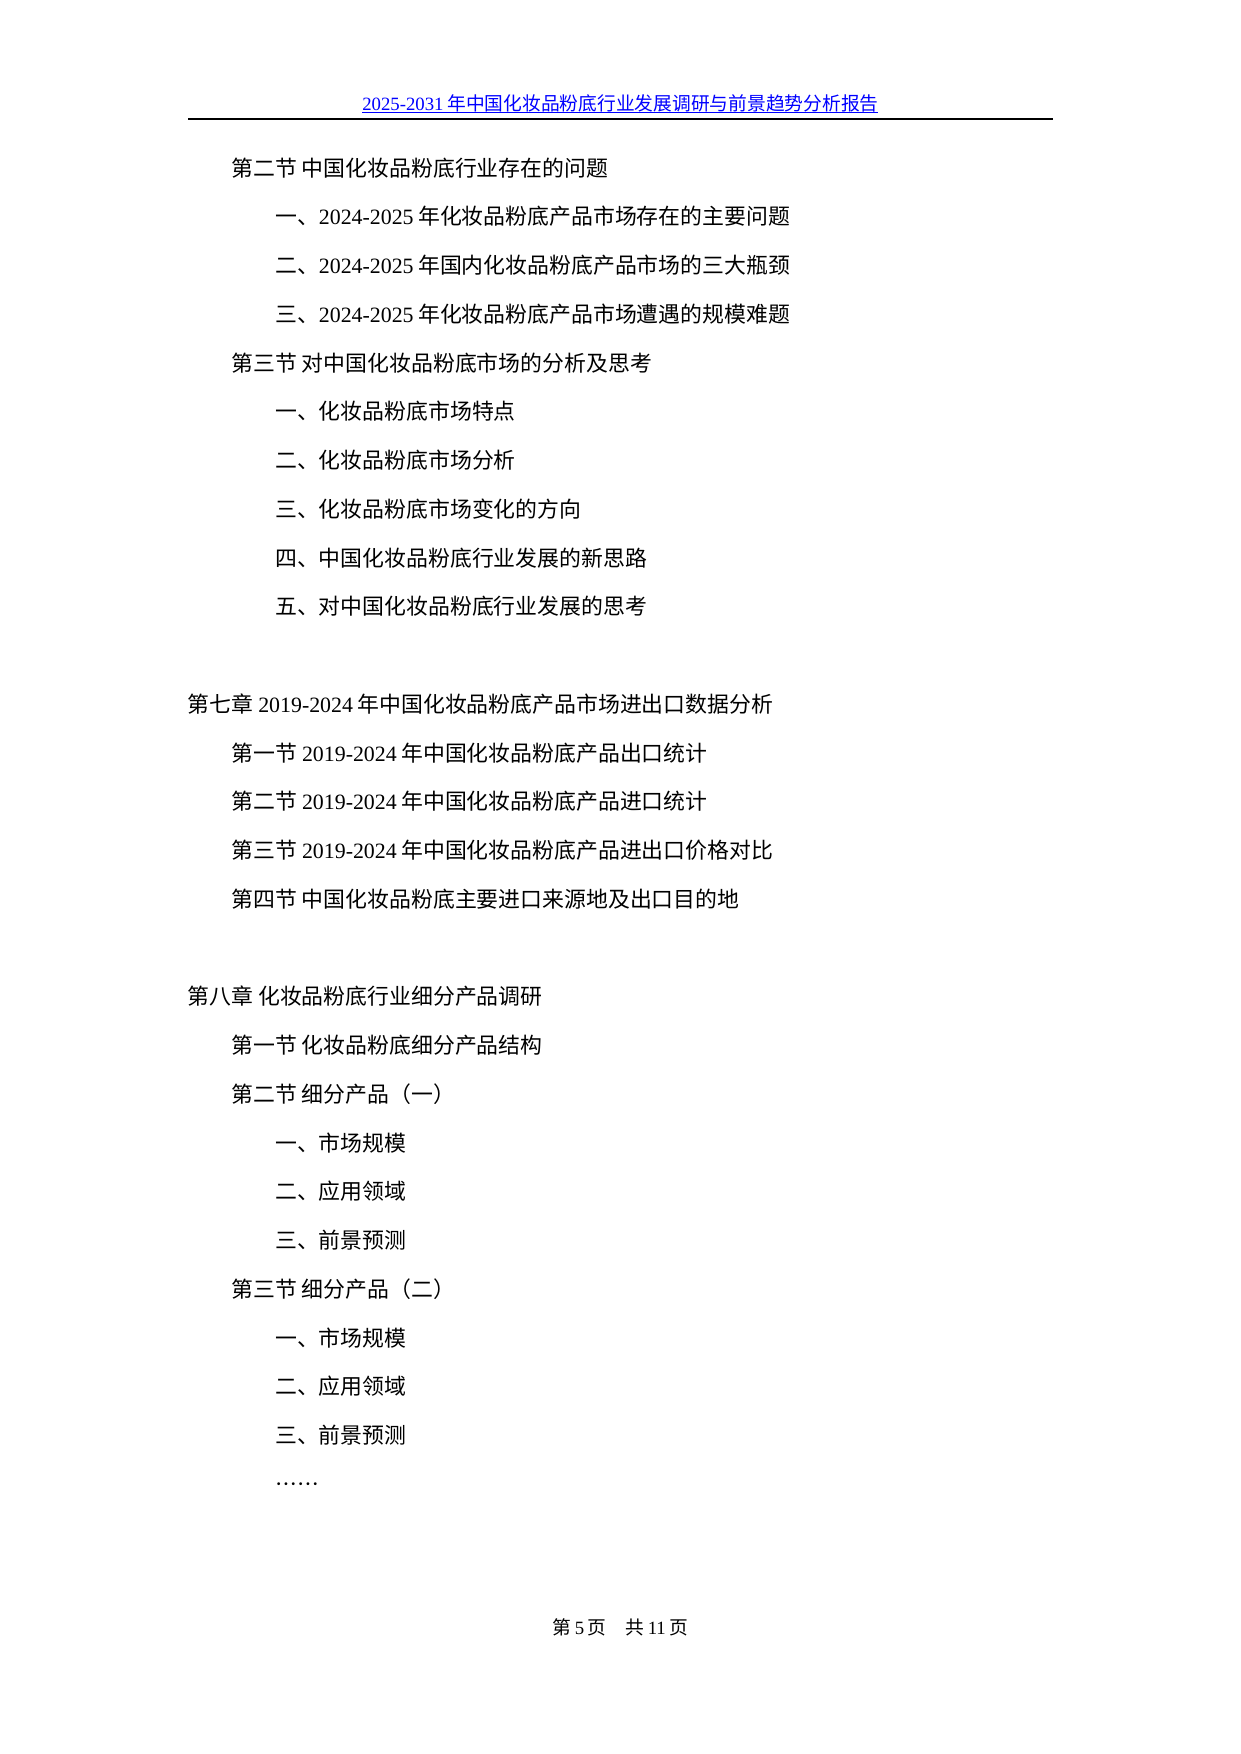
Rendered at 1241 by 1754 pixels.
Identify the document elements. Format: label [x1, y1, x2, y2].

text [187, 150, 1053, 1499]
